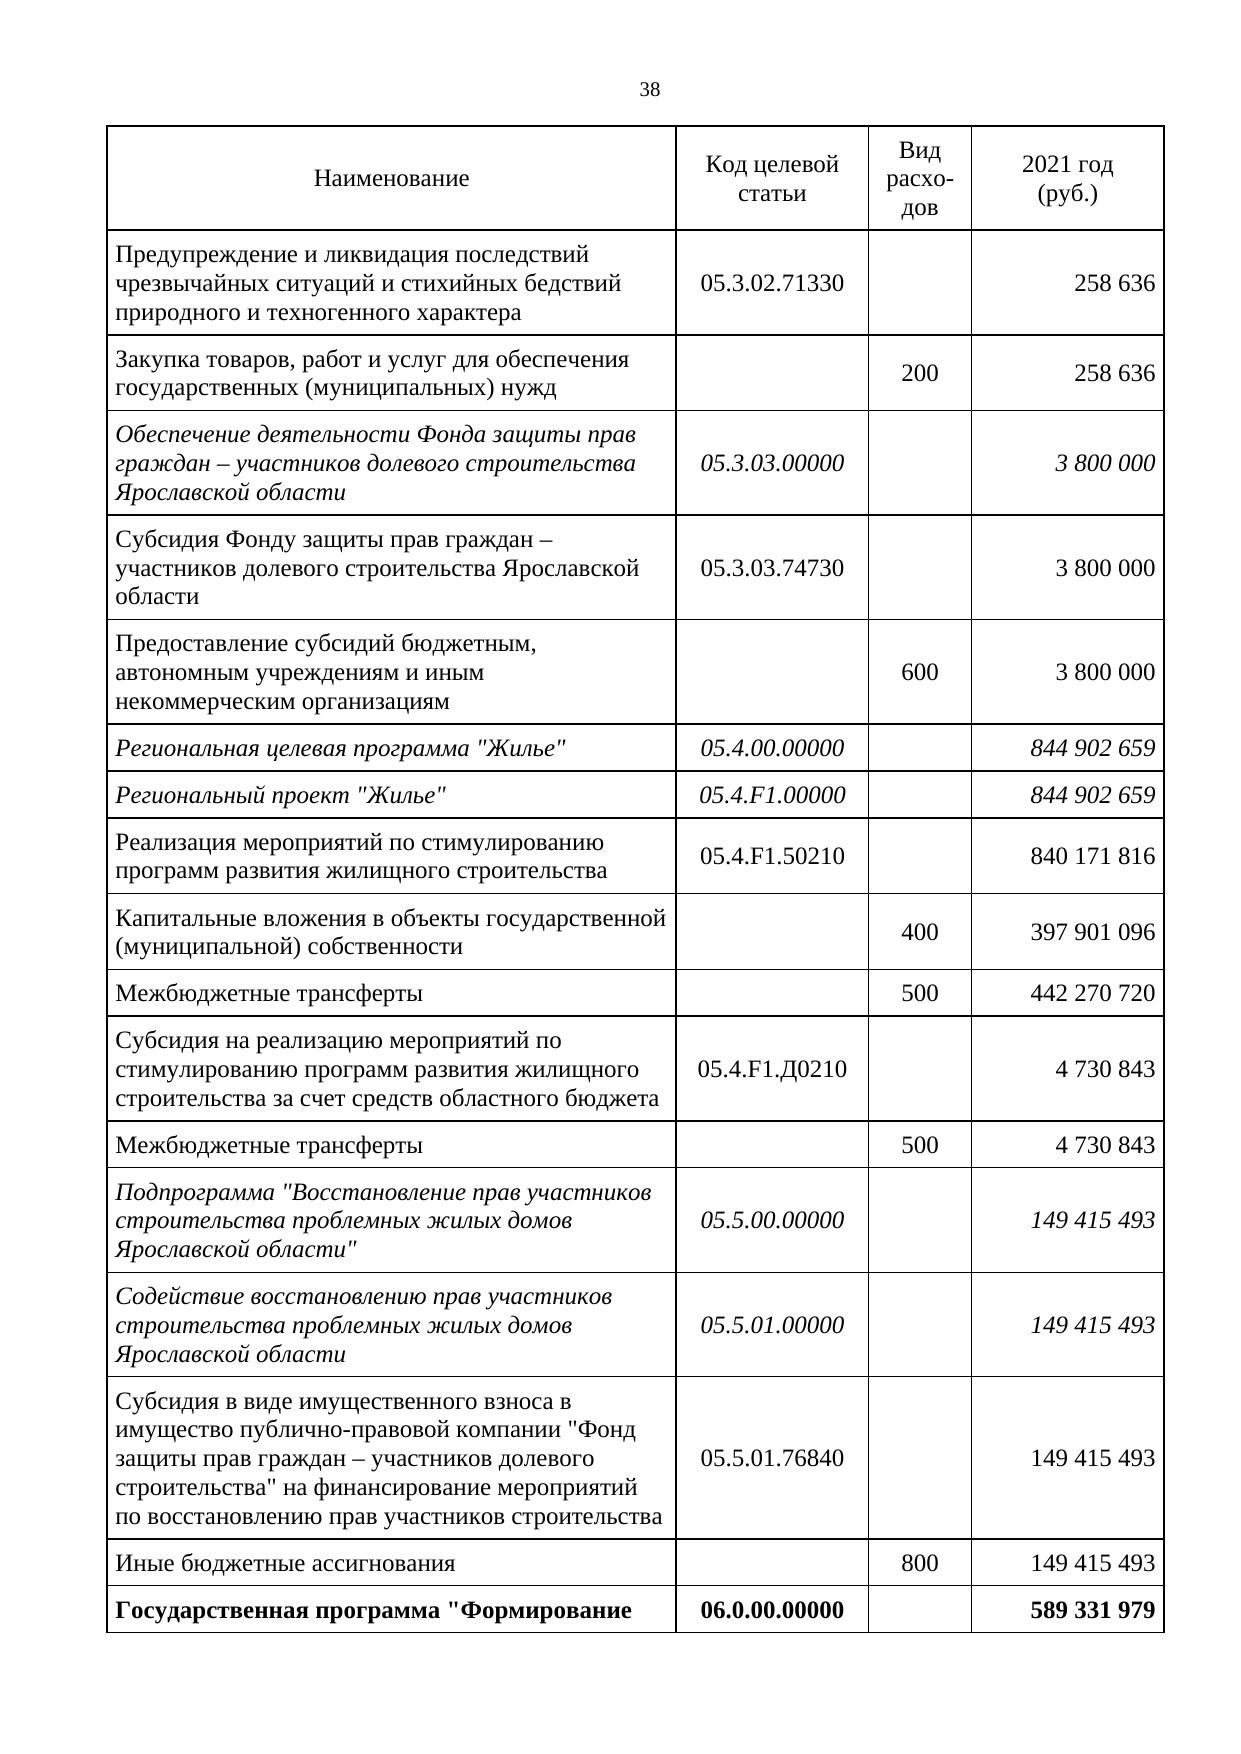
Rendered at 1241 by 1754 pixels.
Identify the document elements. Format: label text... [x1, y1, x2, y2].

table_cell [869, 1377, 971, 1538]
table_cell 258 636 [972, 336, 1163, 409]
table_cell [677, 620, 868, 723]
table_cell Региональный проект "Жилье" [108, 772, 675, 817]
table_cell 05.4.F1.Д0210 [677, 1017, 868, 1120]
table_cell 500 [869, 970, 971, 1015]
table_cell 149 415 493 [972, 1540, 1163, 1585]
table_cell 05.3.03.74730 [677, 516, 868, 618]
table_cell 05.4.F1.50210 [677, 819, 868, 893]
table_cell [869, 819, 971, 893]
table_cell Субсидия в виде имущественного взноса в имущество публично-правовой компании "Фонд защиты прав граждан – участников долевого строительства" на финансирование мероприятий по восстановлению прав участников строительства [108, 1377, 675, 1538]
table_cell Межбюджетные трансферты [108, 970, 675, 1015]
table_cell 840 171 816 [972, 819, 1163, 893]
table_cell 05.4.00.00000 [677, 725, 868, 770]
table_cell [869, 1017, 971, 1120]
table_cell Предоставление субсидий бюджетным, автономным учреждениям и иным некоммерческим организациям [108, 620, 675, 723]
table_cell Региональная целевая программа "Жилье" [108, 725, 675, 770]
table_cell [869, 725, 971, 770]
table_cell [677, 1540, 868, 1585]
table_cell [869, 411, 971, 514]
table_cell 05.3.02.71330 [677, 231, 868, 334]
table_cell Реализация мероприятий по стимулированию программ развития жилищного строительства [108, 819, 675, 893]
table_cell 05.5.00.00000 [677, 1168, 868, 1271]
table_cell [677, 894, 868, 968]
table_cell 05.5.01.76840 [677, 1377, 868, 1538]
table_cell 3 800 000 [972, 411, 1163, 514]
table_cell Межбюджетные трансферты [108, 1122, 675, 1167]
table_cell 149 415 493 [972, 1377, 1163, 1538]
table_cell [869, 772, 971, 817]
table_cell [108, 1586, 675, 1632]
table_cell 397 901 096 [972, 894, 1163, 968]
table_cell [869, 1273, 971, 1376]
table_cell [677, 970, 868, 1015]
table_cell 3 800 000 [972, 620, 1163, 723]
table_cell Иные бюджетные ассигнования [108, 1540, 675, 1585]
table_cell 800 [869, 1540, 971, 1585]
table_cell Капитальные вложения в объекты государственной (муниципальной) собственности [108, 894, 675, 968]
table_cell 442 270 720 [972, 970, 1163, 1015]
table_cell 200 [869, 336, 971, 409]
table_cell [869, 1586, 971, 1632]
table_cell 05.5.01.00000 [677, 1273, 868, 1376]
table_cell [677, 336, 868, 409]
table_cell Подпрограмма "Восстановление прав участников строительства проблемных жилых домов Ярославской области" [108, 1168, 675, 1271]
table_cell 05.4.F1.00000 [677, 772, 868, 817]
table_header 2021 год (руб.) [972, 127, 1163, 229]
table_header Наименование [108, 127, 675, 229]
table_cell [869, 231, 971, 334]
table_cell Субсидия Фонду защиты прав граждан – участников долевого строительства Ярославской области [108, 516, 675, 618]
table_cell 844 902 659 [972, 725, 1163, 770]
table_cell Закупка товаров, работ и услуг для обеспечения государственных (муниципальных) нужд [108, 336, 675, 409]
table_cell 149 415 493 [972, 1168, 1163, 1271]
table_cell 400 [869, 894, 971, 968]
table_cell 844 902 659 [972, 772, 1163, 817]
table_cell 149 415 493 [972, 1273, 1163, 1376]
table_cell 05.3.03.00000 [677, 411, 868, 514]
table_header Вид расхо-дов [869, 127, 971, 229]
table_cell 600 [869, 620, 971, 723]
table_cell [869, 516, 971, 618]
table_cell Содействие восстановлению прав участников строительства проблемных жилых домов Ярославской области [108, 1273, 675, 1376]
table_cell 258 636 [972, 231, 1163, 334]
table_cell [677, 1122, 868, 1167]
table_cell Субсидия на реализацию мероприятий по стимулированию программ развития жилищного строительства за счет средств областного бюджета [108, 1017, 675, 1120]
table_cell Предупреждение и ликвидация последствий чрезвычайных ситуаций и стихийных бедствий природного и техногенного характера [108, 231, 675, 334]
table_cell 06.0.00.00000 [677, 1586, 868, 1632]
table_cell 589 331 979 [972, 1586, 1163, 1632]
table_cell [869, 1168, 971, 1271]
table_header Код целевой статьи [677, 127, 868, 229]
table_cell 500 [869, 1122, 971, 1167]
table_cell 4 730 843 [972, 1017, 1163, 1120]
table_cell 4 730 843 [972, 1122, 1163, 1167]
table_cell Обеспечение деятельности Фонда защиты прав граждан – участников долевого строительства Ярославской области [108, 411, 675, 514]
table_cell 3 800 000 [972, 516, 1163, 618]
